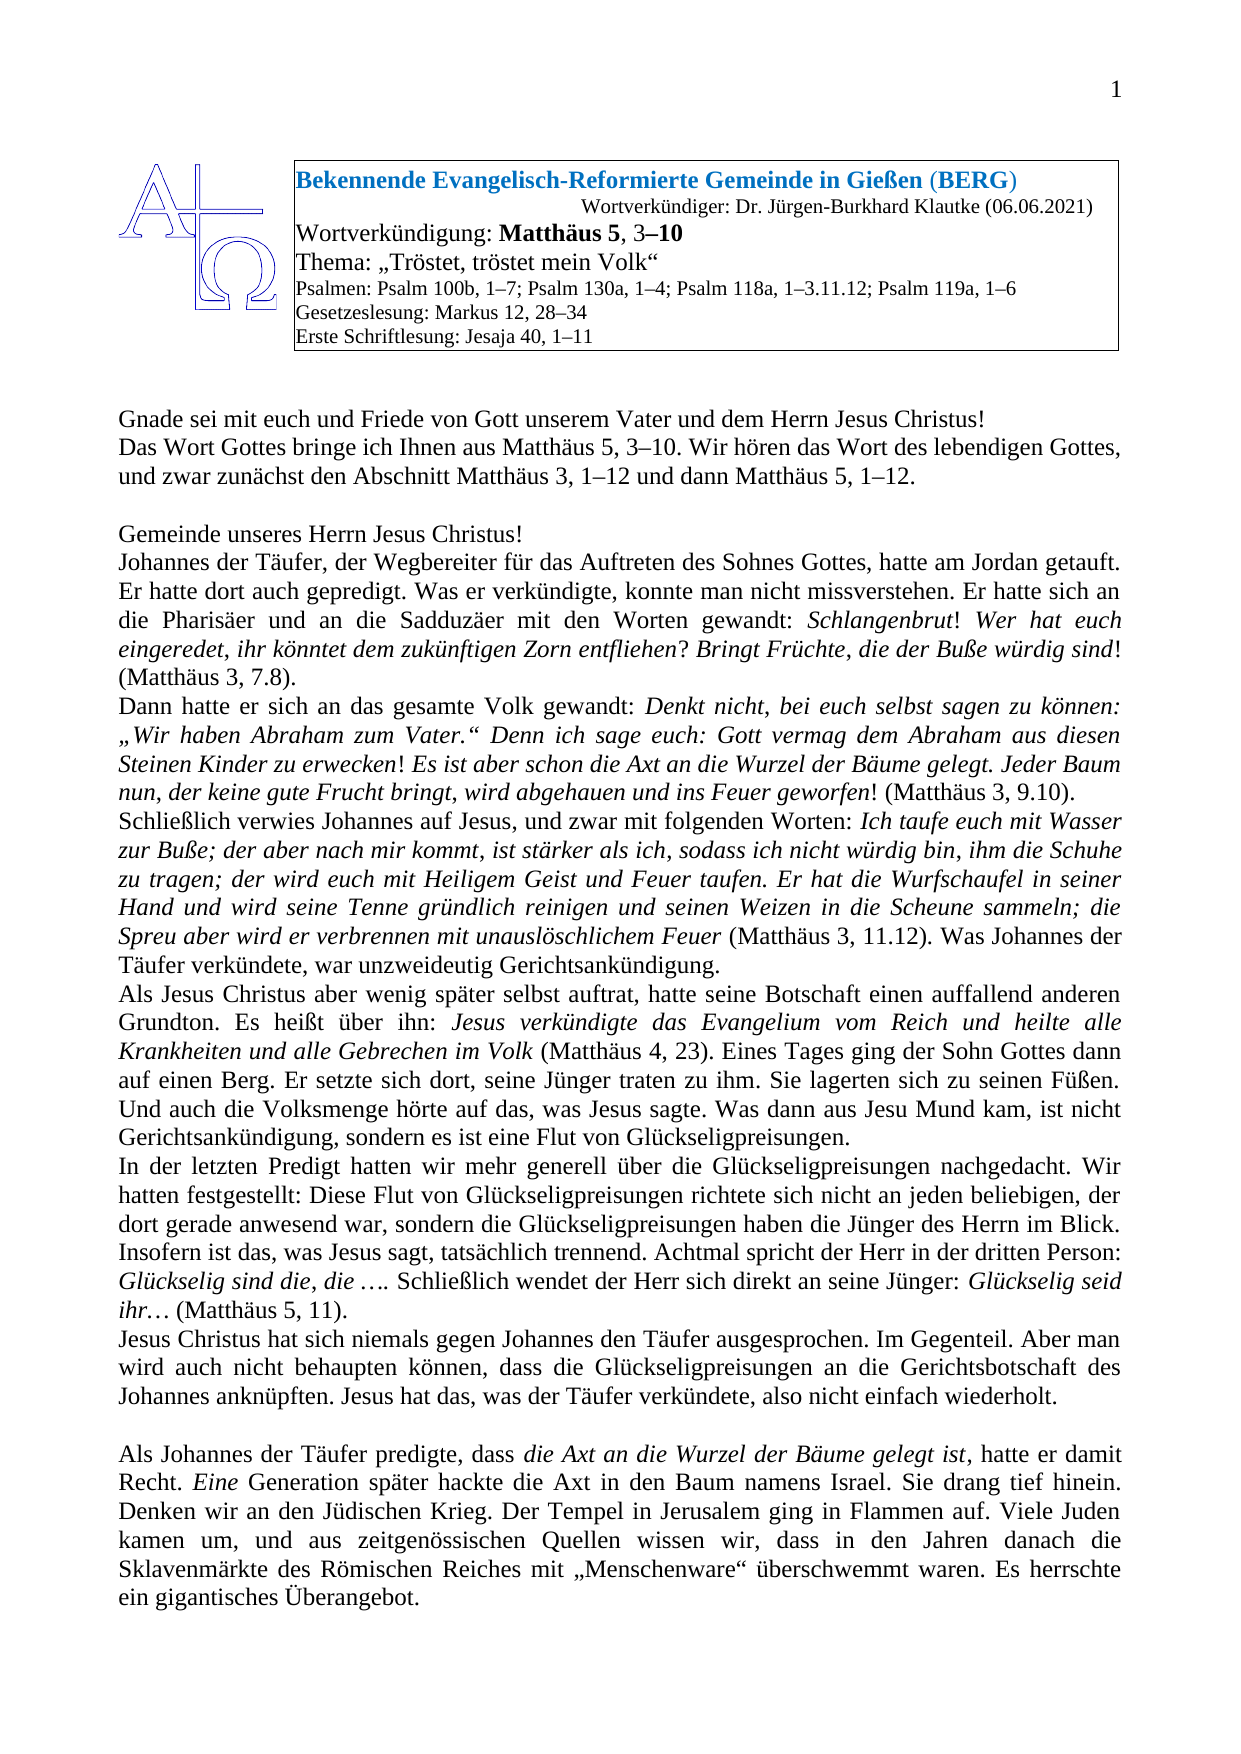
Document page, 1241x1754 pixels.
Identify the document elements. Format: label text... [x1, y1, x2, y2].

text Thema: „Tröstet, tröstet mein Volk“ [295, 242, 1118, 270]
text Gnade sei mit euch und Friede von Gott unserem Vater und dem Herrn Jesus Christus! [118, 404, 1122, 432]
text Als Jesus Christus aber wenig später selbst auftrat, hatte seine Botschaft einen auffallend anderen Grundton. Es heißt über ihn: Jesus verkündigte das Evangelium vom Reich und heilte alle Krankheiten und alle Gebrechen im Volk (Matthäus 4, 23). Eines Tages ging der Sohn Gottes dann auf einen Berg. Er setzte sich dort, seine Jünger traten zu ihm. Sie lagerten sich zu seinen Füßen. Und auch die Volksmenge hörte auf das, was Jesus sagte. Was dann aus Jesu Mund kam, ist nicht Gerichtsankündigung, sondern es ist eine Flut von Glückseligpreisungen. [118, 979, 1122, 1151]
text Das Wort Gottes bringe ich Ihnen aus Matthäus 5, 3–10. Wir hören das Wort des lebendigen Gottes, und zwar zunächst den Abschnitt Matthäus 3, 1–12 und dann Matthäus 5, 1–12. [118, 432, 1122, 490]
text Jesus Christus hat sich niemals gegen Johannes den Täufer ausgesprochen. Im Gegenteil. Aber man wird auch nicht behaupten können, dass die Glückseligpreisungen an die Gerichtsbotschaft des Johannes anknüpften. Jesus hat das, was der Täufer verkündete, also nicht einfach wiederholt. [118, 1324, 1122, 1410]
text Gemeinde unseres Herrn Jesus Christus! [118, 519, 1122, 547]
text Als Johannes der Täufer predigte, dass die Axt an die Wurzel der Bäume gelegt ist, hatte er damit Recht. Eine Generation später hackte die Axt in den Baum namens Israel. Sie drang tief hinein. Denken wir an den Jüdischen Krieg. Der Tempel in Jerusalem ging in Flammen auf. Viele Juden kamen um, und aus zeitgenössischen Quellen wissen wir, dass in den Jahren danach die Sklavenmärkte des Römischen Reiches mit „Menschenware“ überschwemmt waren. Es herrschte ein gigantisches Überangebot. [118, 1439, 1122, 1611]
text Dann hatte er sich an das gesamte Volk gewandt: Denkt nicht, bei euch selbst sagen zu können: „Wir haben Abraham zum Vater.“ Denn ich sage euch: Gott vermag dem Abraham aus diesen Steinen Kinder zu erwecken! Es ist aber schon die Axt an die Wurzel der Bäume gelegt. Jeder Baum nun, der keine gute Frucht bringt, wird abgehauen und ins Feuer geworfen! (Matthäus 3, 9.10). [118, 691, 1122, 806]
text In der letzten Predigt hatten wir mehr generell über die Glückseligpreisungen nachgedacht. Wir hatten festgestellt: Diese Flut von Glückseligpreisungen richtete sich nicht an jeden beliebigen, der dort gerade anwesend war, sondern die Glückseligpreisungen haben die Jünger des Herrn im Blick. Insofern ist das, was Jesus sagt, tatsächlich trennend. Achtmal spricht der Herr in der dritten Person: Glückselig sind die, die …. Schließlich wendet der Herr sich direkt an seine Jünger: Glückselig seid ihr… (Matthäus 5, 11). [118, 1151, 1122, 1324]
text Erste Schriftlesung: Jesaja 40, 1–11 [295, 318, 1118, 350]
text Psalmen: Psalm 100b, 1–7; Psalm 130a, 1–4; Psalm 118a, 1–3.11.12; Psalm 119a, 1–6 [295, 270, 1118, 294]
text Johannes der Täufer, der Wegbereiter für das Auftreten des Sohnes Gottes, hatte am Jordan getauft. Er hatte dort auch gepredigt. Was er verkündigte, konnte man nicht missverstehen. Er hatte sich an die Pharisäer und an die Sadduzäer mit den Worten gewandt: Schlangenbrut! Wer hat euch eingeredet, ihr könntet dem zukünftigen Zorn entfliehen? Bringt Früchte, die der Buße würdig sind! (Matthäus 3, 7.8). [118, 547, 1122, 691]
text Wortverkündigung: Matthäus 5, 3–10 [295, 213, 1118, 242]
text Bekennende Evangelisch-Reformierte Gemeinde in Gießen (BERG) [295, 161, 1118, 189]
text Gesetzeslesung: Markus 12, 28–34 [295, 294, 1118, 318]
text Schließlich verwies Johannes auf Jesus, und zwar mit folgenden Worten: Ich taufe euch mit Wasser zur Buße; der aber nach mir kommt, ist stärker als ich, sodass ich nicht würdig bin, ihm die Schuhe zu tragen; der wird euch mit Heiligem Geist und Feuer taufen. Er hat die Wurfschaufel in seiner Hand und wird seine Tenne gründlich reinigen und seinen Weizen in die Scheune sammeln; die Spreu aber wird er verbrennen mit unauslöschlichem Feuer (Matthäus 3, 11.12). Was Johannes der Täufer verkündete, war unzweideutig Gerichtsankündigung. [118, 806, 1122, 979]
text Wortverkündiger: Dr. Jürgen-Burkhard Klautke (06.06.2021) [295, 189, 1118, 213]
